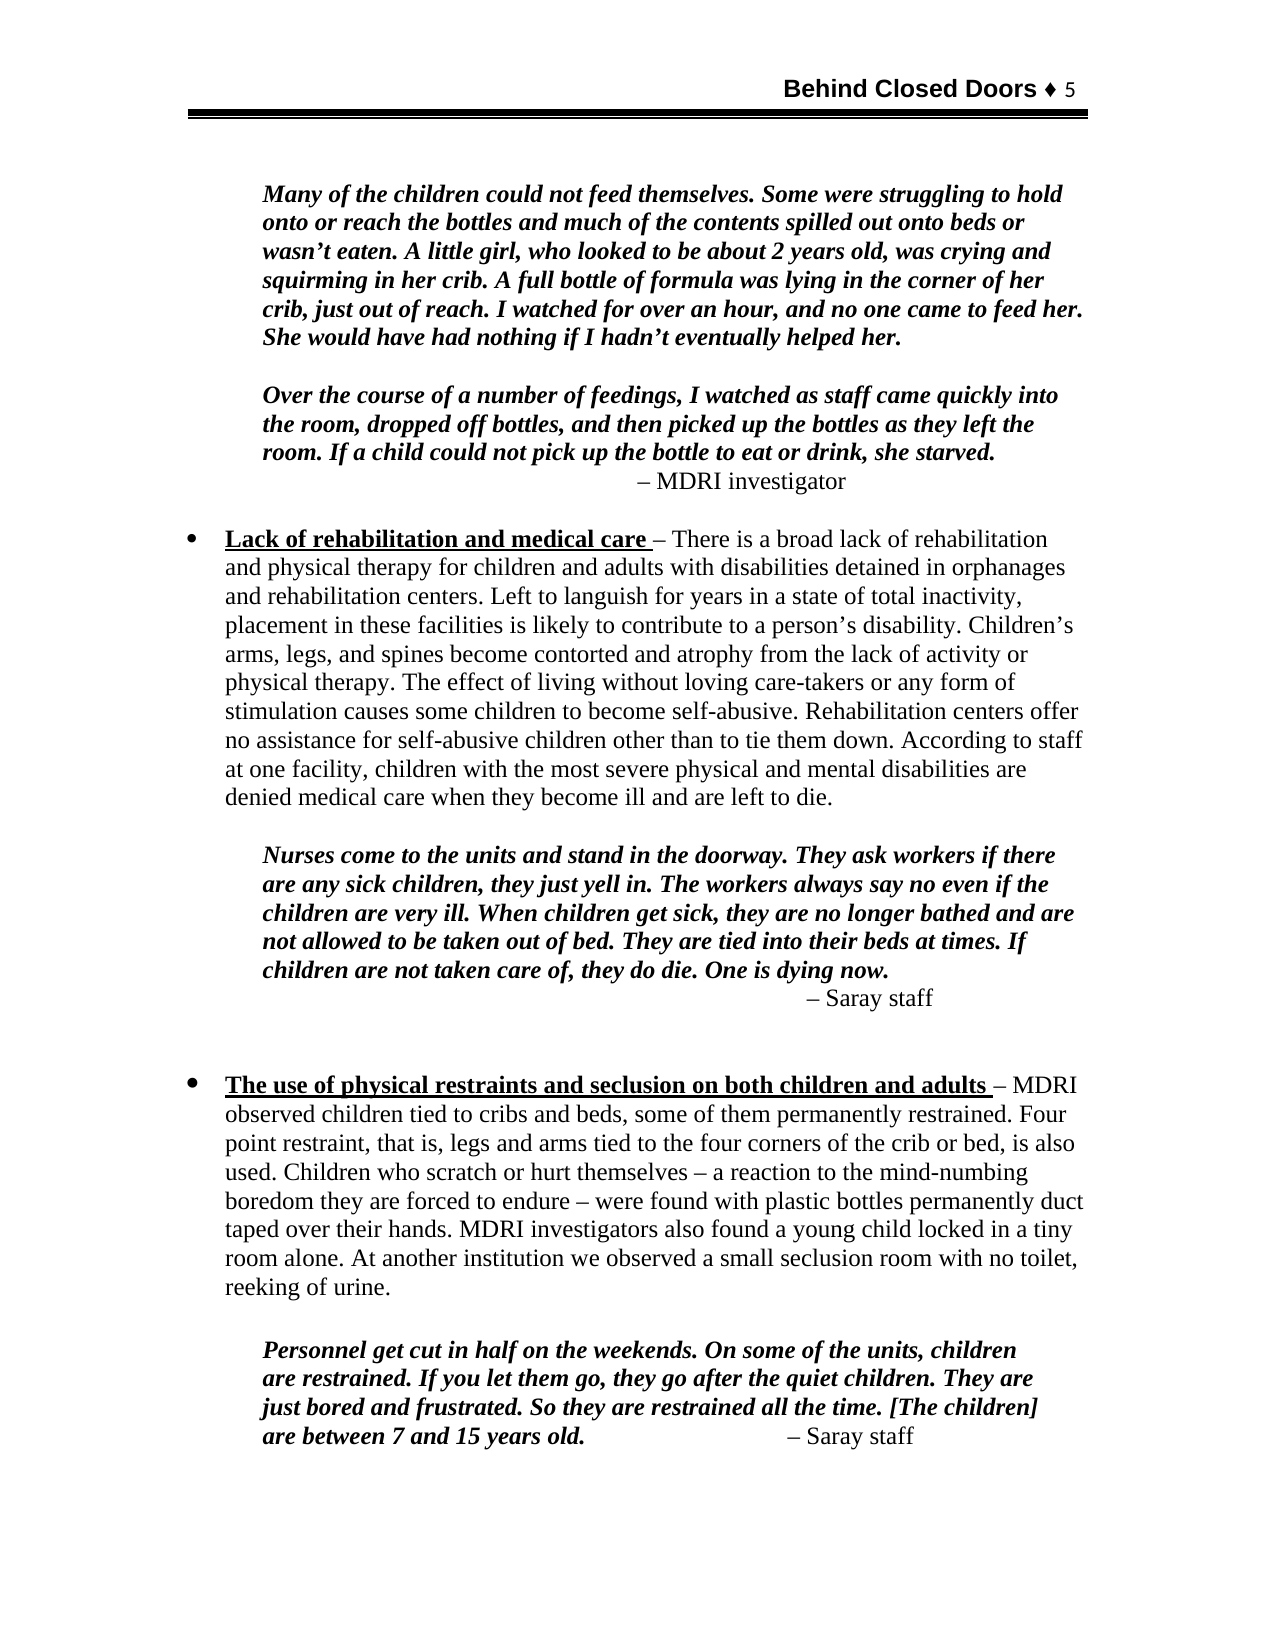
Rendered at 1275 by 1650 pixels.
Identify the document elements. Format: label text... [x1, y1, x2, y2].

list Saray staff [637, 984, 1102, 1012]
subtitle Many of the children could not feed themselves. Some were struggling to hold onto or reach the bottles and much of the contents spilled out onto beds or wasn’t eaten. A little girl, who looked to be about 2 years old, was crying and squirming in her crib. A full bottle of formula was lying in the corner of her crib, just out of reach. I watched for over an hour, and no one came to feed her. She would have had nothing if I hadn’t eventually helped her. [262, 179, 1086, 351]
subtitle Personnel get cut in half on the weekends. On some of the units, children are restrained. If you let them go, they go after the quiet children. They are just bored and frustrated. So they are restrained all the time. [The children] are between 7 and 15 years old. – Saray staff [262, 1335, 1057, 1450]
list Lack of rehabilitation and medical care – There is a broad lack of rehabilitation and physical therapy for children and adults with disabilities detained in orphanages and rehabilitation centers. Left to languish for years in a state of total inactivity, placement in these facilities is likely to contribute to a person’s disability. Children’s arms, legs, and spines become contorted and atrophy from the lack of activity or physical therapy. The effect of living without loving care-takers or any form of stimulation causes some children to become self-abusive. Rehabilitation centers offer no assistance for self-abusive children other than to tie them down. According to staff at one facility, children with the most severe physical and mental disabilities are denied medical care when they become ill and are left to die. [187, 524, 1086, 811]
subtitle Nurses come to the units and stand in the doorway. They ask workers if there are any sick children, they just yell in. The workers always say no even if the children are very ill. When children get sick, they are no longer bathed and are not allowed to be taken out of bed. They are tied into their beds at times. If children are not taken care of, they do die. One is dying now. [262, 840, 1077, 984]
list The use of physical restraints and seclusion on both children and adults – MDRI observed children tied to cribs and beds, some of them permanently restrained. Four point restraint, that is, legs and arms tied to the four corners of the crib or bed, is also used. Children who scratch or hurt themselves – a reaction to the mind-numbing boredom they are forced to endure – were found with plastic bottles permanently duct taped over their hands. MDRI investigators also found a young child locked in a tiny room alone. At another institution we observed a small seclusion room with no toilet, reeking of urine. [187, 1070, 1084, 1301]
list MDRI investigator [637, 466, 1102, 495]
text Over the course of a number of feedings, I watched as staff came quickly into the room, dropped off bottles, and then picked up the bottles as they left the room. If a child could not pick up the bottle to eat or drink, she starved. [262, 380, 1061, 466]
